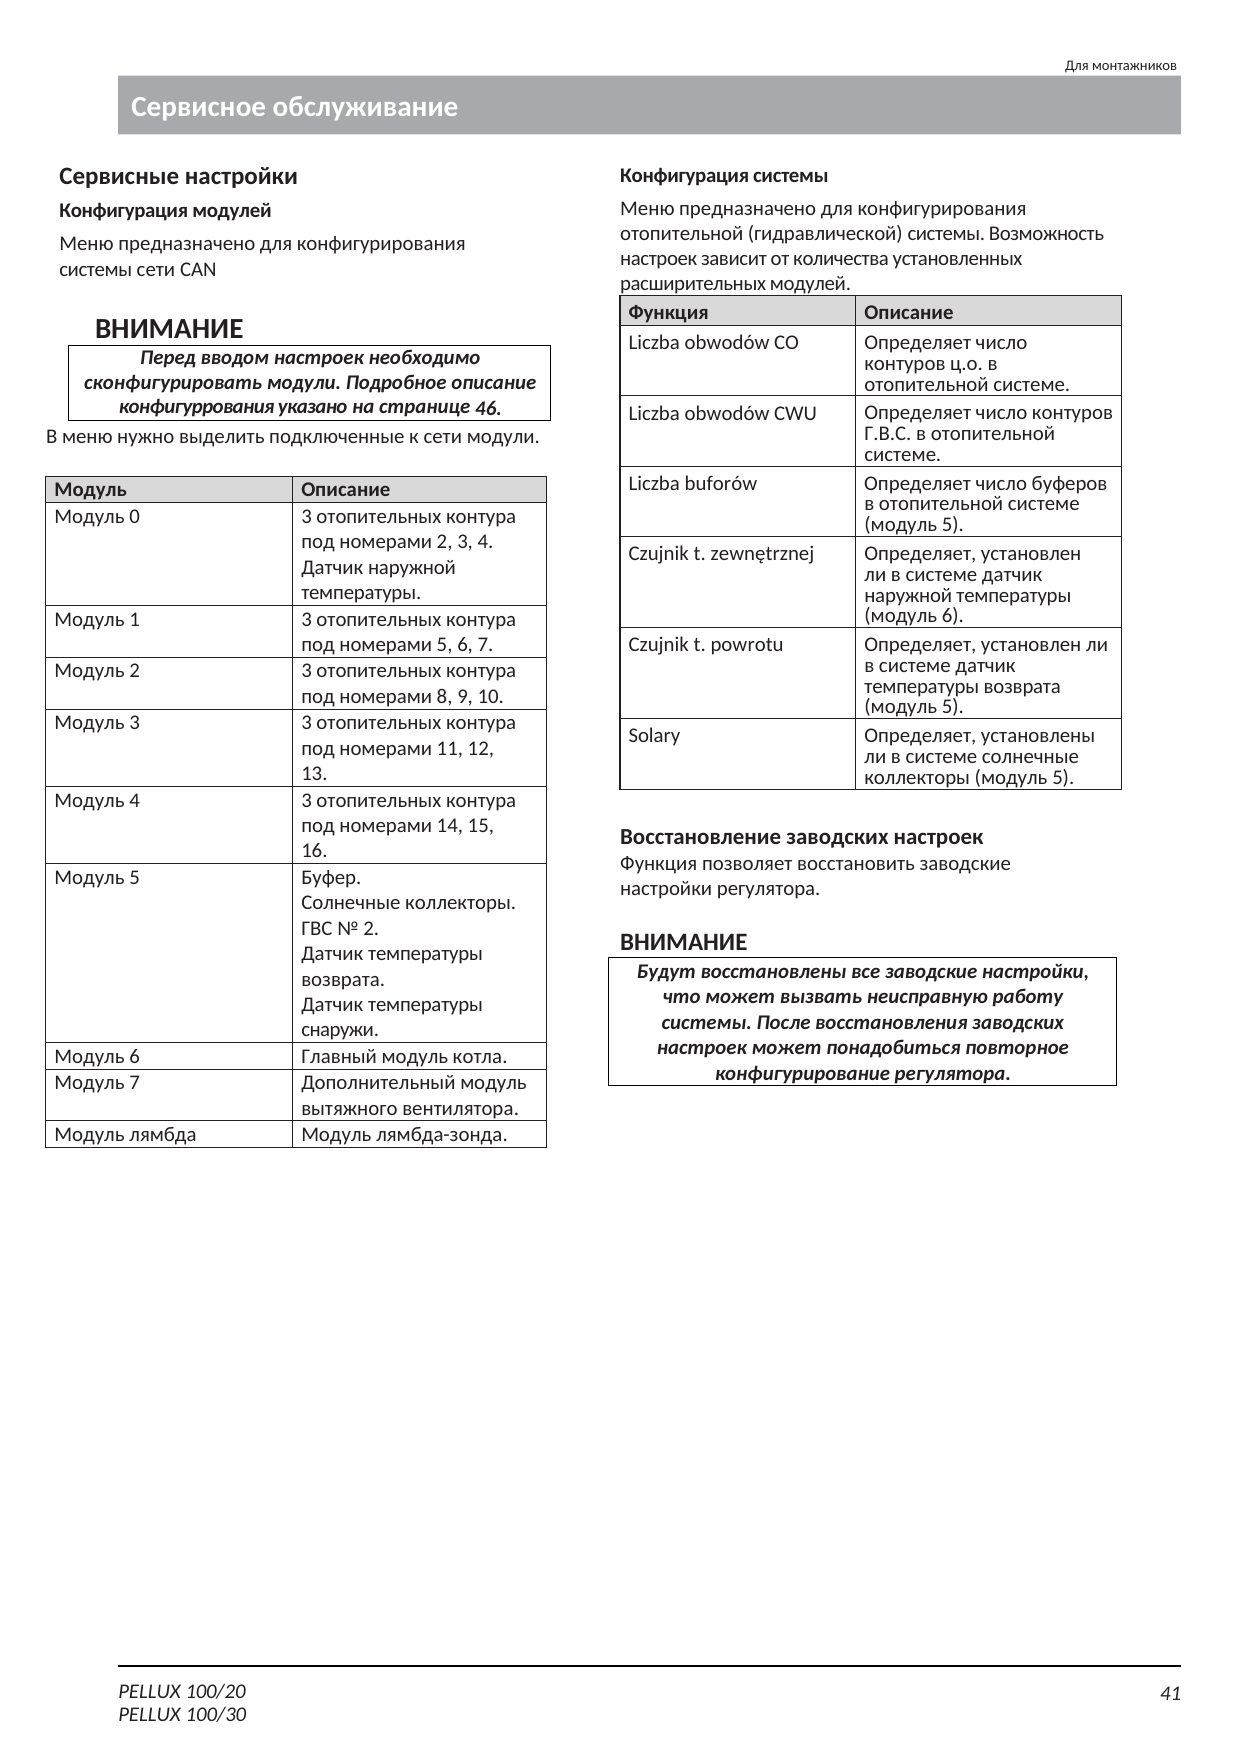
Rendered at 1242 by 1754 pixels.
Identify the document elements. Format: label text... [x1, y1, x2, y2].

text В меню нужно выделить подключенные к сети модули. [46, 423, 541, 448]
text Восстановление заводских настроек [620, 822, 1105, 850]
table_cell Определяет число контуров Г.В.С. в отопительной системе. [856, 396, 1121, 466]
table_cell Модуль 7 [46, 1070, 292, 1120]
table_header Описание [856, 296, 1121, 325]
table_cell 3 отопительных контура под номерами 8, 9, 10. [293, 658, 546, 708]
table_cell Буфер. Солнечные коллекторы. ГВС № 2. Датчик температуры возврата. Датчик температуры снаружи. [293, 864, 546, 1042]
table_cell Модуль лямбда-зонда. [293, 1121, 546, 1147]
table_cell Czujnik t. powrotu [621, 628, 855, 718]
table_cell Дополнительный модуль вытяжного вентилятора. [293, 1070, 546, 1120]
table_cell 3 отопительных контура под номерами 11, 12, 13. [293, 710, 546, 786]
table_cell Solary [621, 719, 855, 788]
text Функция позволяет восстановить заводские настройки регулятора. [620, 850, 1105, 901]
table_header Модуль [46, 477, 292, 502]
text Конфигурация модулей [59, 197, 541, 222]
table_cell Определяет, установлен ли в системе датчик температуры возврата (модуль 5). [856, 628, 1121, 718]
text ВНИМАНИЕ [620, 926, 1105, 957]
table_cell 3 отопительных контура под номерами 5, 6, 7. [293, 606, 546, 657]
table_cell Определяет число контуров ц.о. в отопительной системе. [856, 326, 1121, 395]
table_header Перед вводом настроек необходимо сконфигурировать модули. Подробное описание конфигуррования указано на странице 46. [69, 346, 550, 420]
table_cell 3 отопительных контура под номерами 2, 3, 4. Датчик наружной температуры. [293, 503, 546, 605]
table_cell Определяет число буферов в отопительной системе (модуль 5). [856, 467, 1121, 536]
table_cell Модуль 6 [46, 1043, 292, 1068]
table_cell Модуль лямбда [46, 1121, 292, 1147]
table_cell Модуль 5 [46, 864, 292, 1042]
table_cell Модуль 3 [46, 710, 292, 786]
table_cell Czujnik t. zewnętrznej [621, 537, 855, 627]
table_cell Модуль 2 [46, 658, 292, 708]
text Меню предназначено для конфигурирования отопительной (гидравлической) системы. Возможность настроек зависит от количества установленных расширительных модулей. [620, 195, 1105, 295]
table_cell Модуль 4 [46, 787, 292, 863]
table_cell Определяет, установлен ли в системе датчик наружной температуры (модуль 6). [856, 537, 1121, 627]
table_cell Определяет, установлены ли в системе солнечные коллекторы (модуль 5). [856, 719, 1121, 788]
table_header Будут восстановлены все заводские настройки, что может вызвать неисправную работу системы. После восстановления заводских настроек может понадобиться повторное конфигурирование регулятора. [609, 958, 1116, 1085]
table_cell Liczba buforów [621, 467, 855, 536]
table_header Функция [621, 296, 855, 325]
text Меню предназначено для конфигурирования системы сети CAN [59, 230, 541, 281]
table_cell Главный модуль котла. [293, 1043, 546, 1068]
table_cell 3 отопительных контура под номерами 14, 15, 16. [293, 787, 546, 863]
text ВНИМАНИЕ [95, 310, 541, 345]
table_cell Модуль 1 [46, 606, 292, 657]
text Конфигурация системы [620, 162, 1137, 187]
text Сервисные настройки [59, 160, 541, 190]
table_header Описание [293, 477, 546, 502]
table_cell Liczba obwodów CO [621, 326, 855, 395]
table_cell Модуль 0 [46, 503, 292, 605]
text Сервисное обслуживание [65, 88, 1137, 123]
table_cell Liczba obwodów CWU [621, 396, 855, 466]
